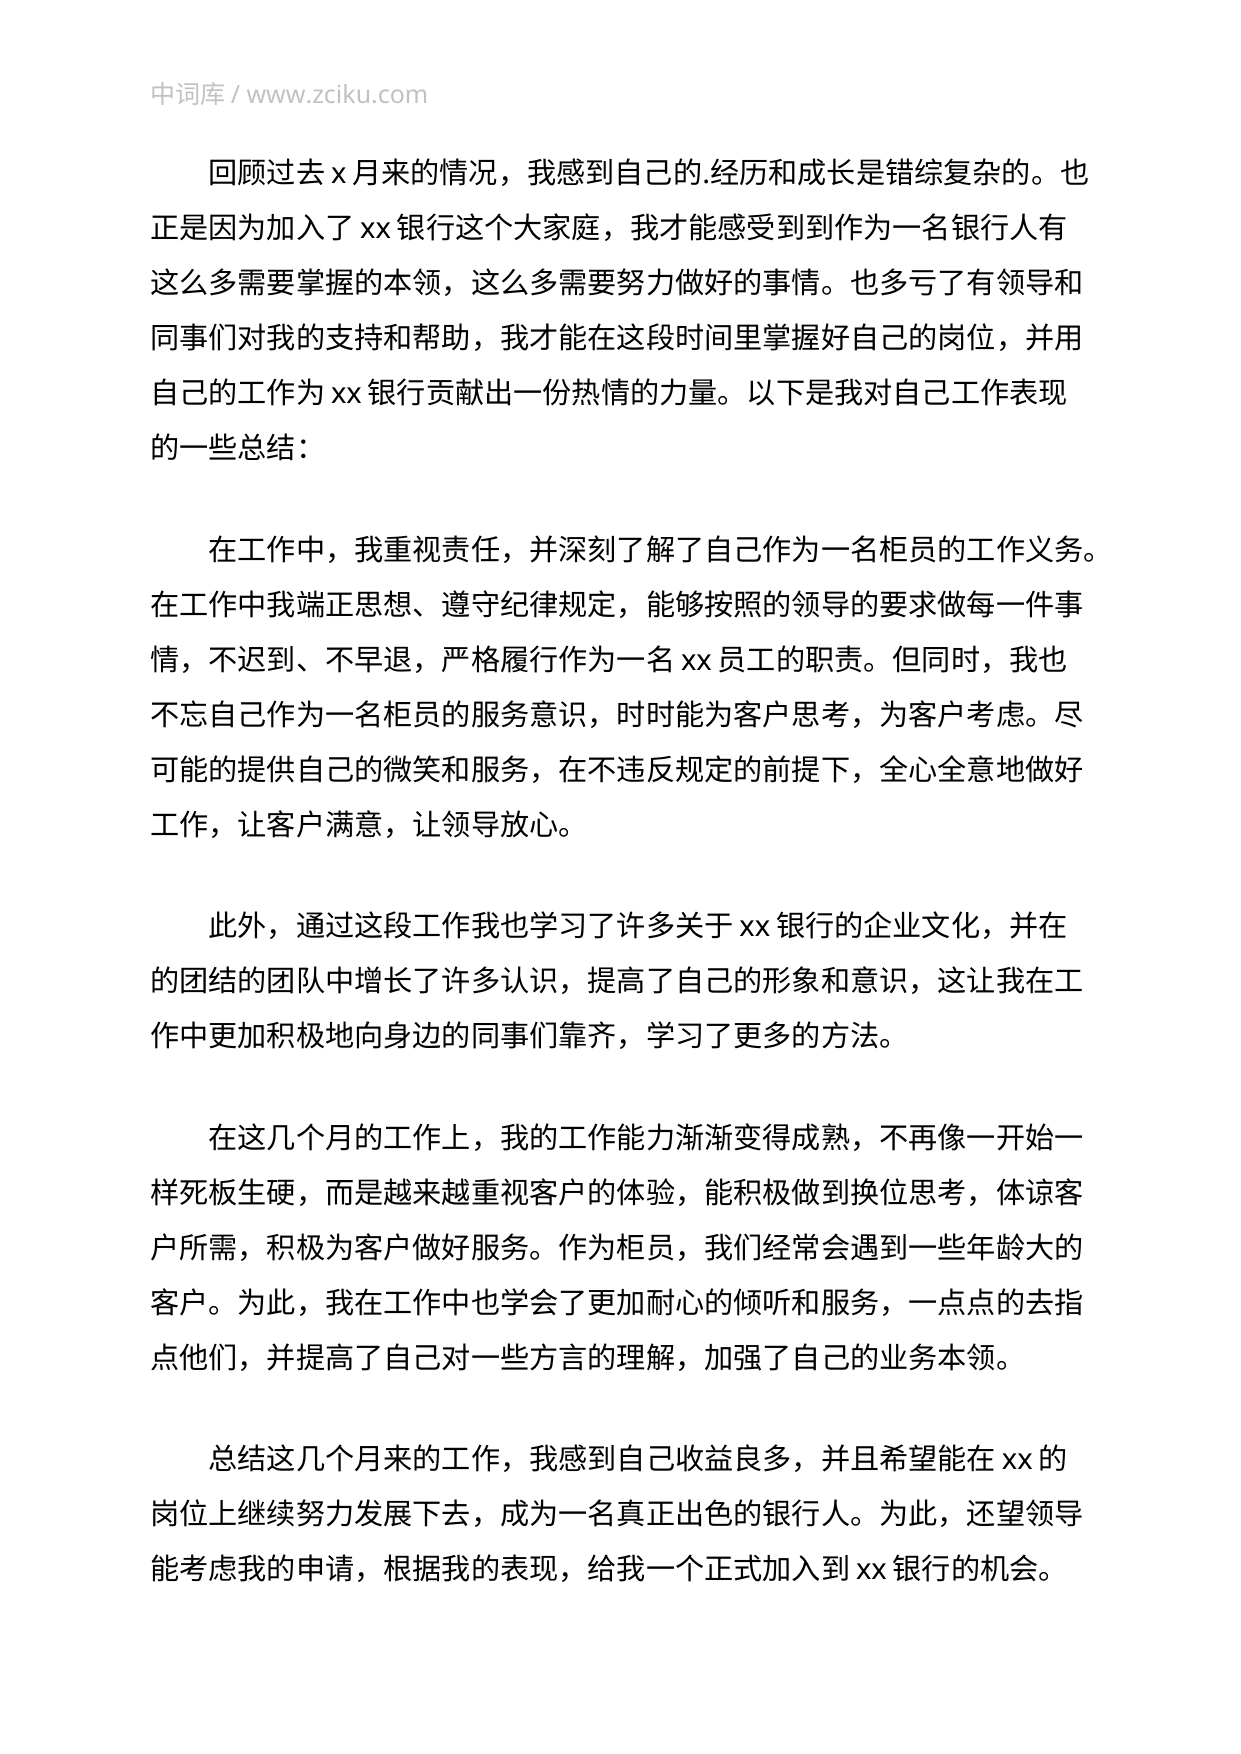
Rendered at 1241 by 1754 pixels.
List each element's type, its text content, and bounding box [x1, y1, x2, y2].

text 回顾过去x月来的情况，我感到自己的.经历和成长是错综复杂的。也正是因为加入了xx银行这个大家庭，我才能感受到到作为一名银行人有这么多需要掌握的本领，这么多需要努力做好的事情。也多亏了有领导和同事们对我的支持和帮助，我才能在这段时间里掌握好自己的岗位，并用自己的工作为xx银行贡献出一份热情的力量。以下是我对自己工作表现的一些总结： [150, 150, 1090, 467]
text 此外，通过这段工作我也学习了许多关于xx银行的企业文化，并在的团结的团队中增长了许多认识，提高了自己的形象和意识，这让我在工作中更加积极地向身边的同事们靠齐，学习了更多的方法。 [150, 903, 1090, 1055]
text 在工作中，我重视责任，并深刻了解了自己作为一名柜员的工作义务。在工作中我端正思想、遵守纪律规定，能够按照的领导的要求做每一件事情，不迟到、不早退，严格履行作为一名xx员工的职责。但同时，我也不忘自己作为一名柜员的服务意识，时时能为客户思考，为客户考虑。尽可能的提供自己的微笑和服务，在不违反规定的前提下，全心全意地做好工作，让客户满意，让领导放心。 [150, 527, 1090, 843]
text 在这几个月的工作上，我的工作能力渐渐变得成熟，不再像一开始一样死板生硬，而是越来越重视客户的体验，能积极做到换位思考，体谅客户所需，积极为客户做好服务。作为柜员，我们经常会遇到一些年龄大的客户。为此，我在工作中也学会了更加耐心的倾听和服务，一点点的去指点他们，并提高了自己对一些方言的理解，加强了自己的业务本领。 [150, 1114, 1090, 1376]
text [150, 1436, 1090, 1588]
